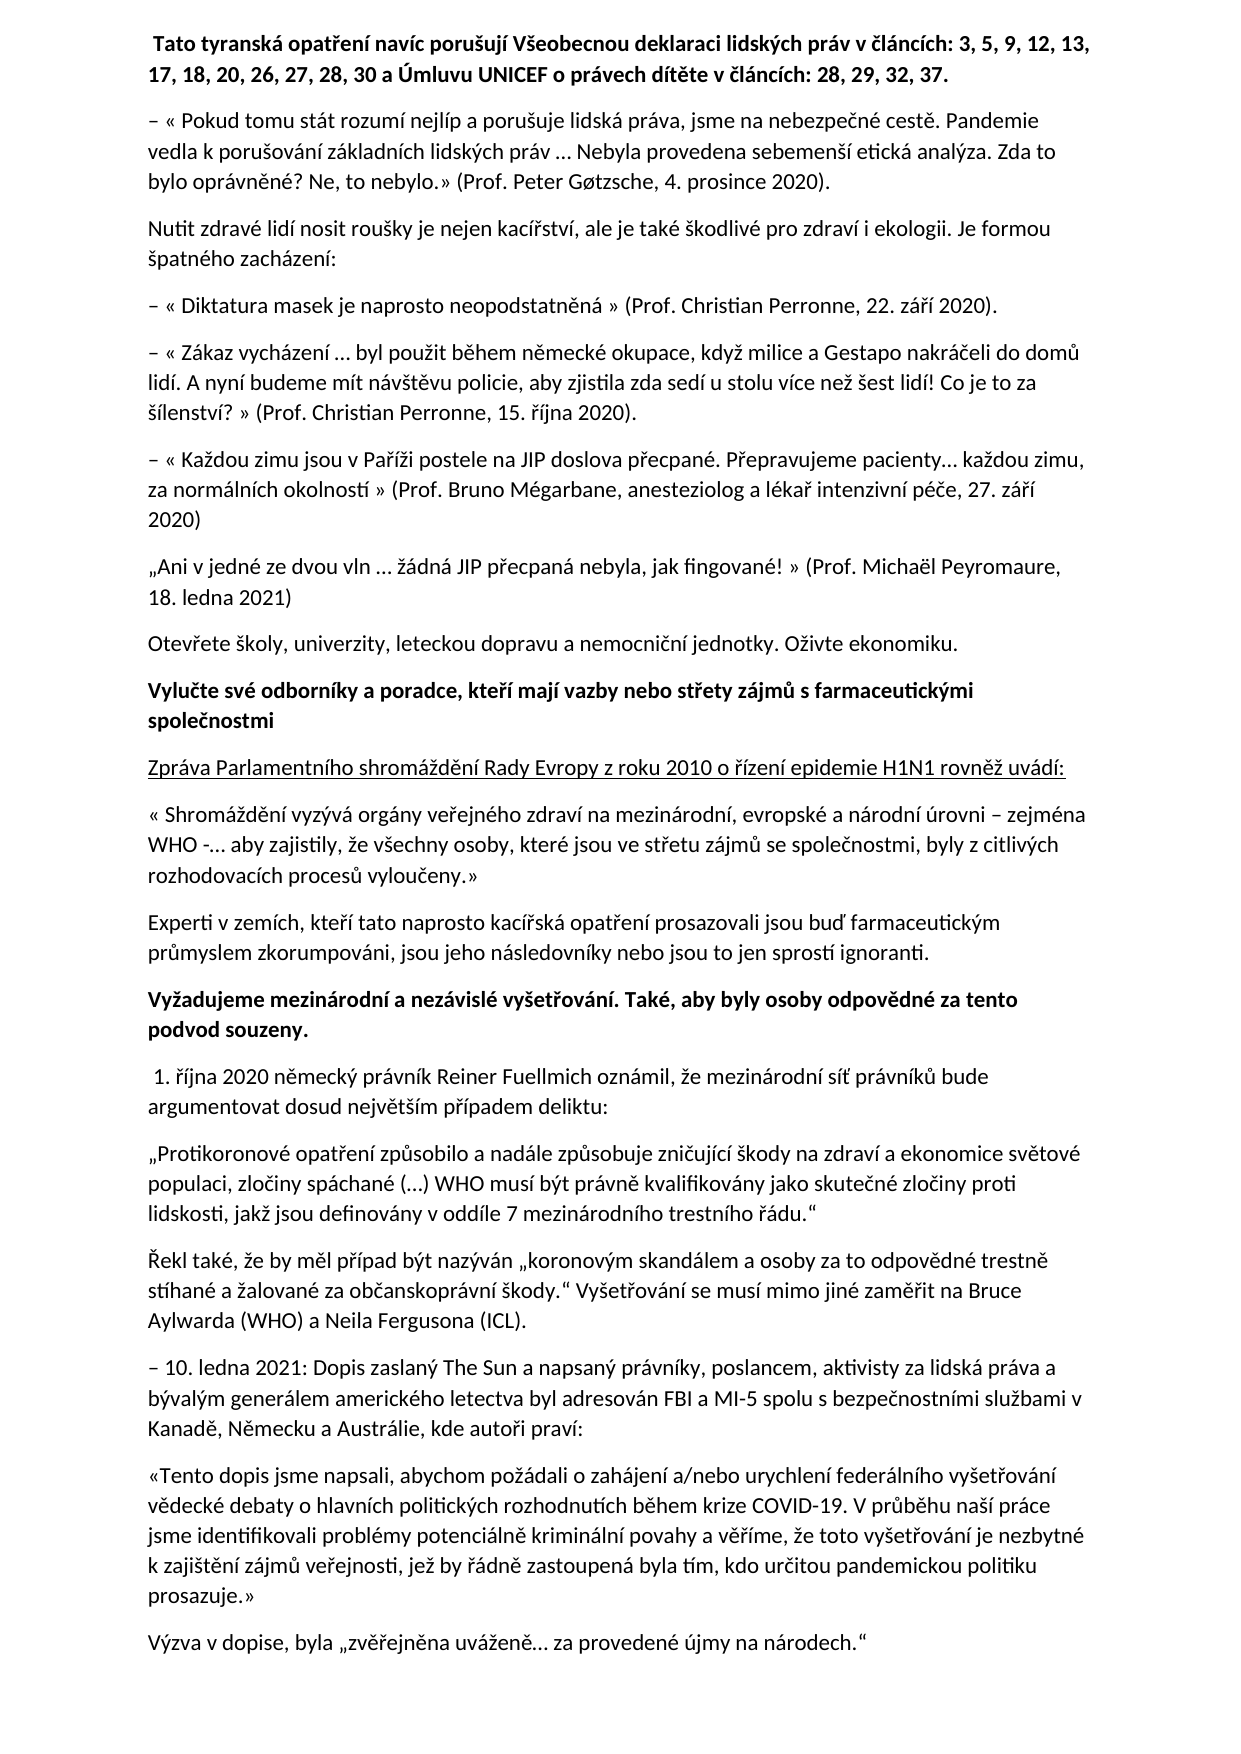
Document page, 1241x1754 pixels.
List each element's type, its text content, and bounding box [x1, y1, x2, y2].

text Experti v zemích, kteří tato naprosto kacířská opatření prosazovali jsou buď farmaceutickým průmyslem zkorumpováni, jsou jeho následovníky nebo jsou to jen sprostí ignoranti. [148, 908, 1093, 966]
text Řekl také, že by měl případ být nazýván „koronovým skandálem a osoby za to odpovědné trestně stíhané a žalované za občanskoprávní škody.“ Vyšetřování se musí mimo jiné zaměřit na Bruce Aylwarda (WHO) a Neila Fergusona (ICL). [148, 1246, 1093, 1335]
text Nutit zdravé lidí nosit roušky je nejen kacířství, ale je také škodlivé pro zdraví i ekologii. Je formou špatného zacházení: [148, 214, 1093, 272]
text Vylučte své odborníky a poradce, kteří mají vazby nebo střety zájmů s farmaceutickými společnostmi [148, 676, 1093, 735]
text „Ani v jedné ze dvou vln … žádná JIP přecpaná nebyla, jak fingované! » (Prof. Michaël Peyromaure, 18. ledna 2021) [148, 552, 1093, 611]
text Otevřete školy, univerzity, leteckou dopravu a nemocniční jednotky. Oživte ekonomiku. [148, 629, 1093, 658]
text Zpráva Parlamentního shromáždění Rady Evropy z roku 2010 o řízení epidemie H1N1 rovněž uvádí: [148, 753, 1093, 782]
text Tato tyranská opatření navíc porušují Všeobecnou deklaraci lidských práv v článcích: 3, 5, 9, 12, 13, 17, 18, 20, 26, 27, 28, 30 a Úmluvu UNICEF o právech dítěte v článcích: 28, 29, 32, 37. [148, 29, 1093, 88]
text – « Pokud tomu stát rozumí nejlíp a porušuje lidská práva, jsme na nebezpečné cestě. Pandemie vedla k porušování základních lidských práv … Nebyla provedena sebemenší etická analýza. Zda to bylo oprávněné? Ne, to nebylo.» (Prof. Peter Gøtzsche, 4. prosince 2020). [148, 107, 1093, 195]
text Vyžadujeme mezinárodní a nezávislé vyšetřování. Také, aby byly osoby odpovědné za tento podvod souzeny. [148, 985, 1093, 1043]
text 1. října 2020 německý právník Reiner Fuellmich oznámil, že mezinárodní síť právníků bude argumentovat dosud největším případem deliktu: [148, 1062, 1093, 1120]
text «Tento dopis jsme napsali, abychom požádali o zahájení a/nebo urychlení federálního vyšetřování vědecké debaty o hlavních politických rozhodnutích během krize COVID-19. V průběhu naší práce jsme identifikovali problémy potenciálně kriminální povahy a věříme, že toto vyšetřování je nezbytné k zajištění zájmů veřejnosti, jež by řádně zastoupená byla tím, kdo určitou pandemickou politiku prosazuje.» [148, 1461, 1093, 1610]
text „Protikoronové opatření způsobilo a nadále způsobuje zničující škody na zdraví a ekonomice světové populaci, zločiny spáchané (…) WHO musí být právně kvalifikovány jako skutečné zločiny proti lidskosti, jakž jsou definovány v oddíle 7 mezinárodního trestního řádu.“ [148, 1139, 1093, 1227]
text – 10. ledna 2021: Dopis zaslaný The Sun a napsaný právníky, poslancem, aktivisty za lidská práva a bývalým generálem amerického letectva byl adresován FBI a MI-5 spolu s bezpečnostními službami v Kanadě, Německu a Austrálie, kde autoři praví: [148, 1353, 1093, 1442]
text « Shromáždění vyzývá orgány veřejného zdraví na mezinárodní, evropské a národní úrovni – zejména WHO -… aby zajistily, že všechny osoby, které jsou ve střetu zájmů se společnostmi, byly z citlivých rozhodovacích procesů vyloučeny.» [148, 800, 1093, 889]
text – « Každou zimu jsou v Paříži postele na JIP doslova přecpané. Přepravujeme pacienty… každou zimu, za normálních okolností » (Prof. Bruno Mégarbane, anesteziolog a lékař intenzivní péče, 27. září 2020) [148, 445, 1093, 534]
text – « Diktatura masek je naprosto neopodstatněná » (Prof. Christian Perronne, 22. září 2020). [148, 291, 1093, 319]
text Výzva v dopise, byla „zvěřejněna uváženě… za provedené újmy na národech.“ [148, 1628, 1093, 1657]
text – « Zákaz vycházení … byl použit během německé okupace, když milice a Gestapo nakráčeli do domů lidí. A nyní budeme mít návštěvu policie, aby zjistila zda sedí u stolu více než šest lidí! Co je to za šílenství? » (Prof. Christian Perronne, 15. října 2020). [148, 338, 1093, 426]
